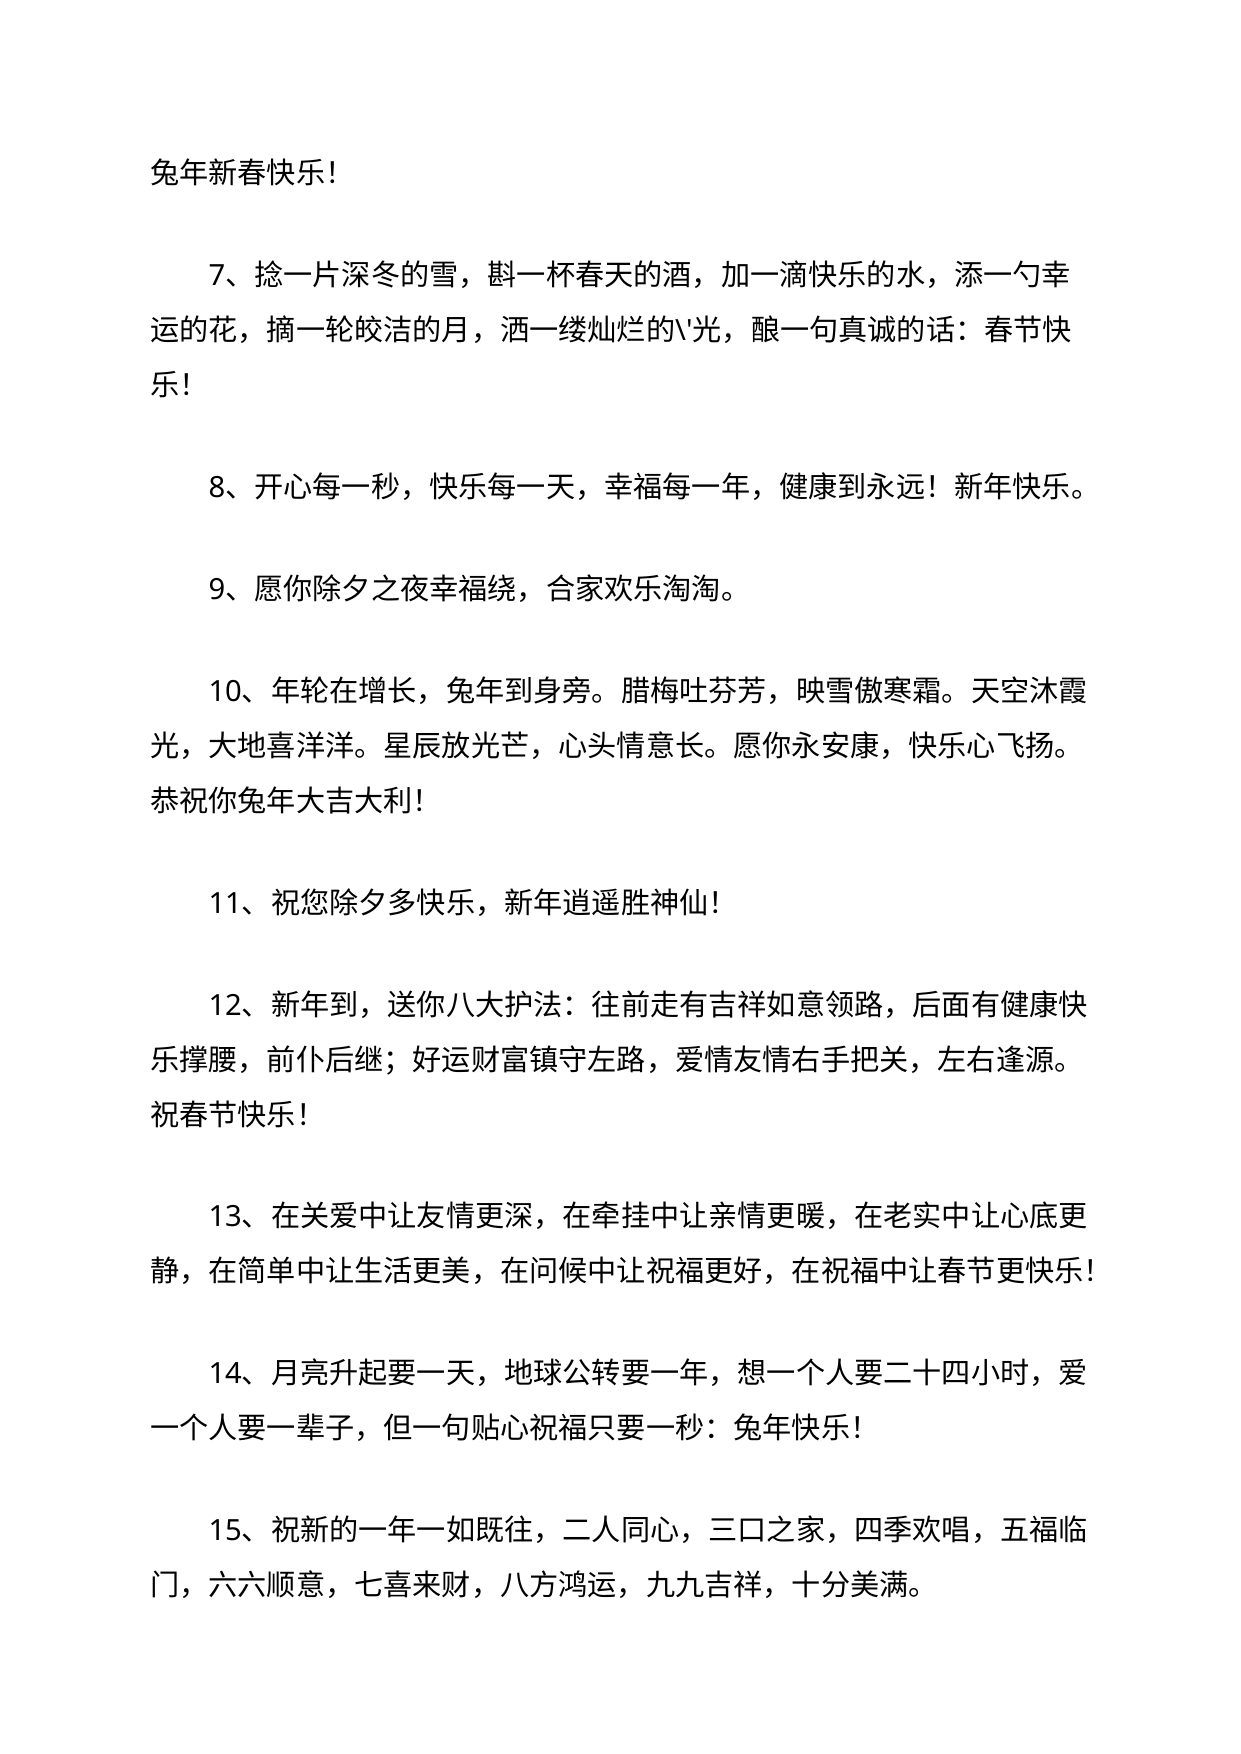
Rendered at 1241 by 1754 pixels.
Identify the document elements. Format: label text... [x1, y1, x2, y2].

text 12、新年到，送你八大护法：往前走有吉祥如意领路，后面有健康快乐撑腰，前仆后继；好运财富镇守左路，爱情友情右手把关，左右逢源。祝春节快乐！ [150, 981, 1090, 1133]
text 9、愿你除夕之夜幸福绕，合家欢乐淘淘。 [150, 566, 1090, 608]
text 13、在关爱中让友情更深，在牵挂中让亲情更暖，在老实中让心底更静，在简单中让生活更美，在问候中让祝福更好，在祝福中让春节更快乐！ [150, 1193, 1090, 1290]
text 7、捻一片深冬的雪，斟一杯春天的酒，加一滴快乐的水，添一勺幸运的花，摘一轮皎洁的月，洒一缕灿烂的\'光，酿一句真诚的话：春节快乐！ [150, 252, 1090, 404]
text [150, 150, 1090, 192]
text 10、年轮在增长，兔年到身旁。腊梅吐芬芳，映雪傲寒霜。天空沐霞光，大地喜洋洋。星辰放光芒，心头情意长。愿你永安康，快乐心飞扬。恭祝你兔年大吉大利！ [150, 667, 1090, 820]
text 14、月亮升起要一天，地球公转要一年，想一个人要二十四小时，爱一个人要一辈子，但一句贴心祝福只要一秒：兔年快乐！ [150, 1349, 1090, 1447]
text 15、祝新的一年一如既往，二人同心，三口之家，四季欢唱，五福临门，六六顺意，七喜来财，八方鸿运，九九吉祥，十分美满。 [150, 1506, 1090, 1604]
text 8、开心每一秒，快乐每一天，幸福每一年，健康到永远！新年快乐。 [150, 463, 1090, 506]
text 11、祝您除夕多快乐，新年逍遥胜神仙！ [150, 879, 1090, 922]
